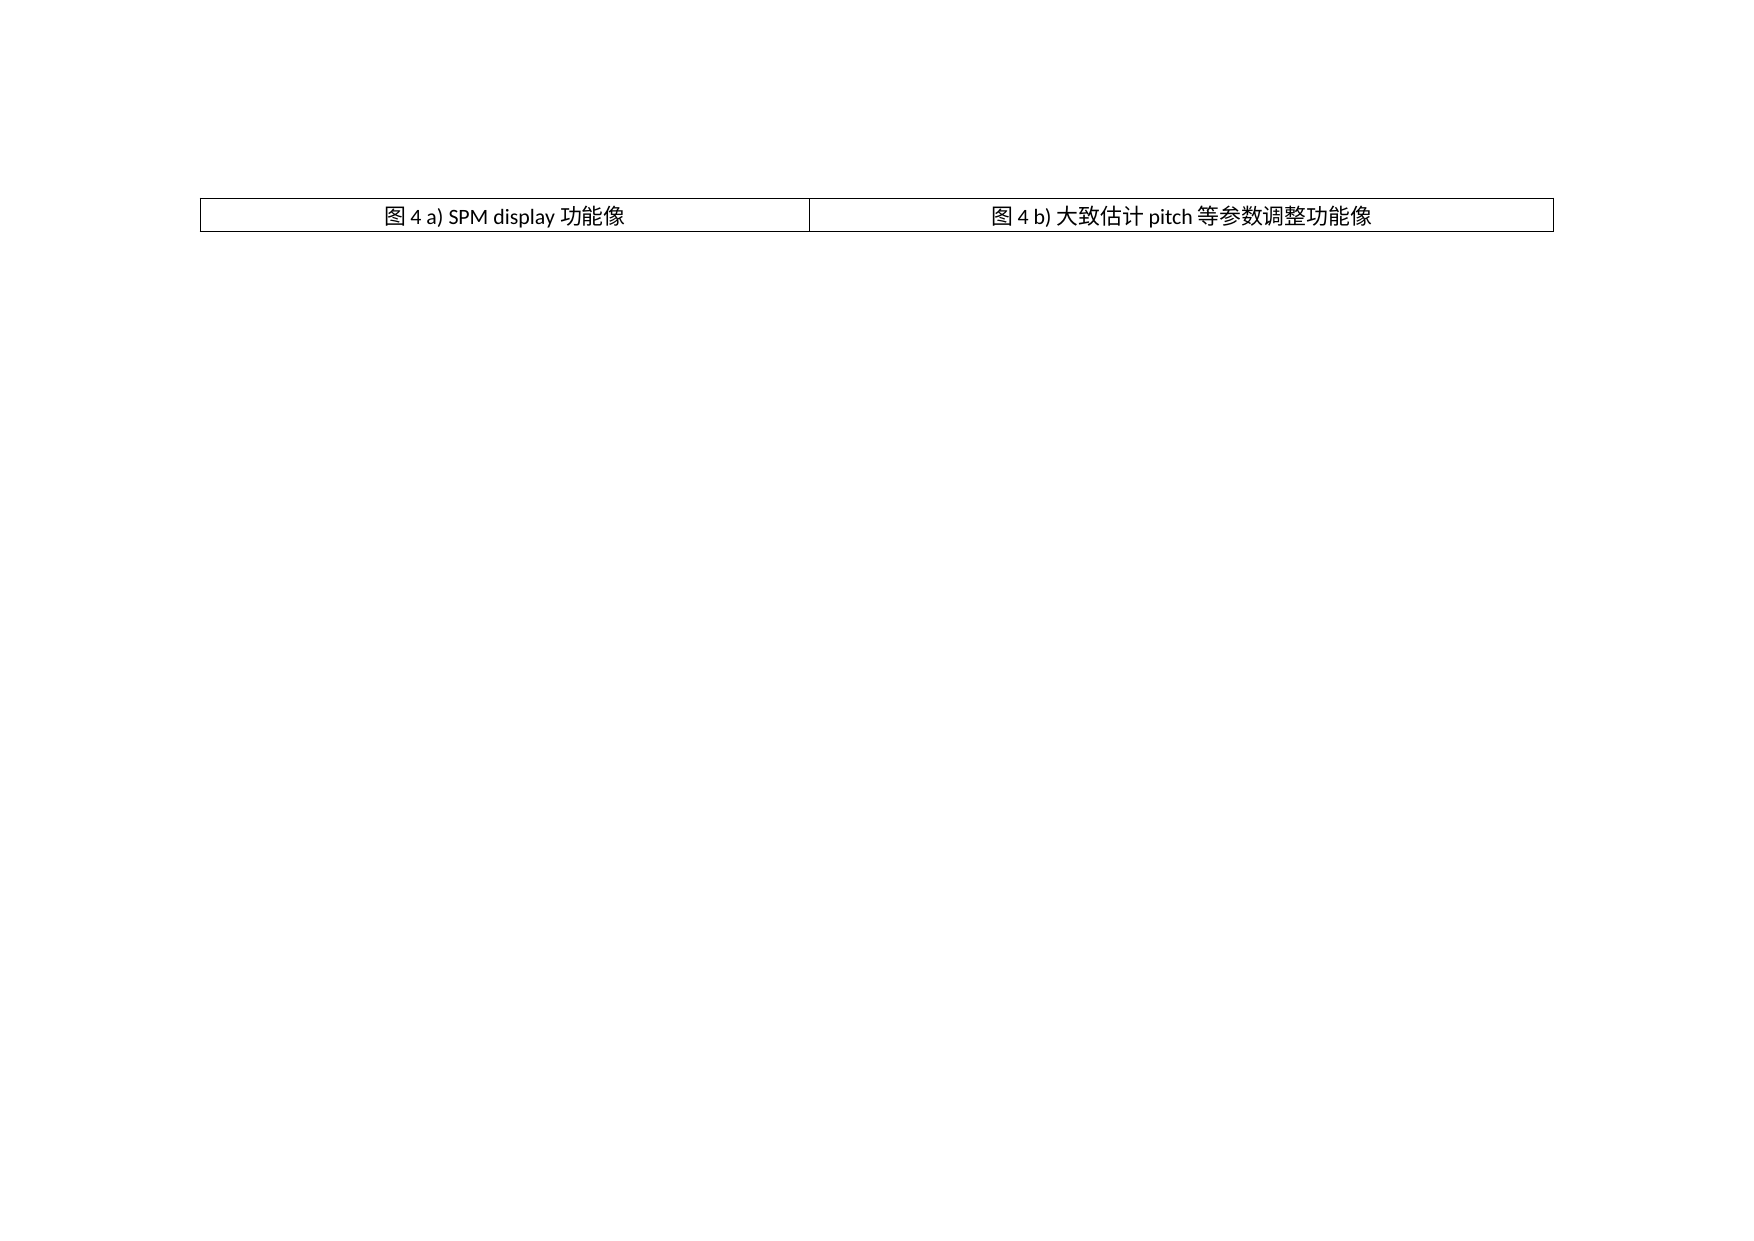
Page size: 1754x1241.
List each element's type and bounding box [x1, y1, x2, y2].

table_header [810, 199, 1553, 231]
table_header [201, 199, 809, 231]
